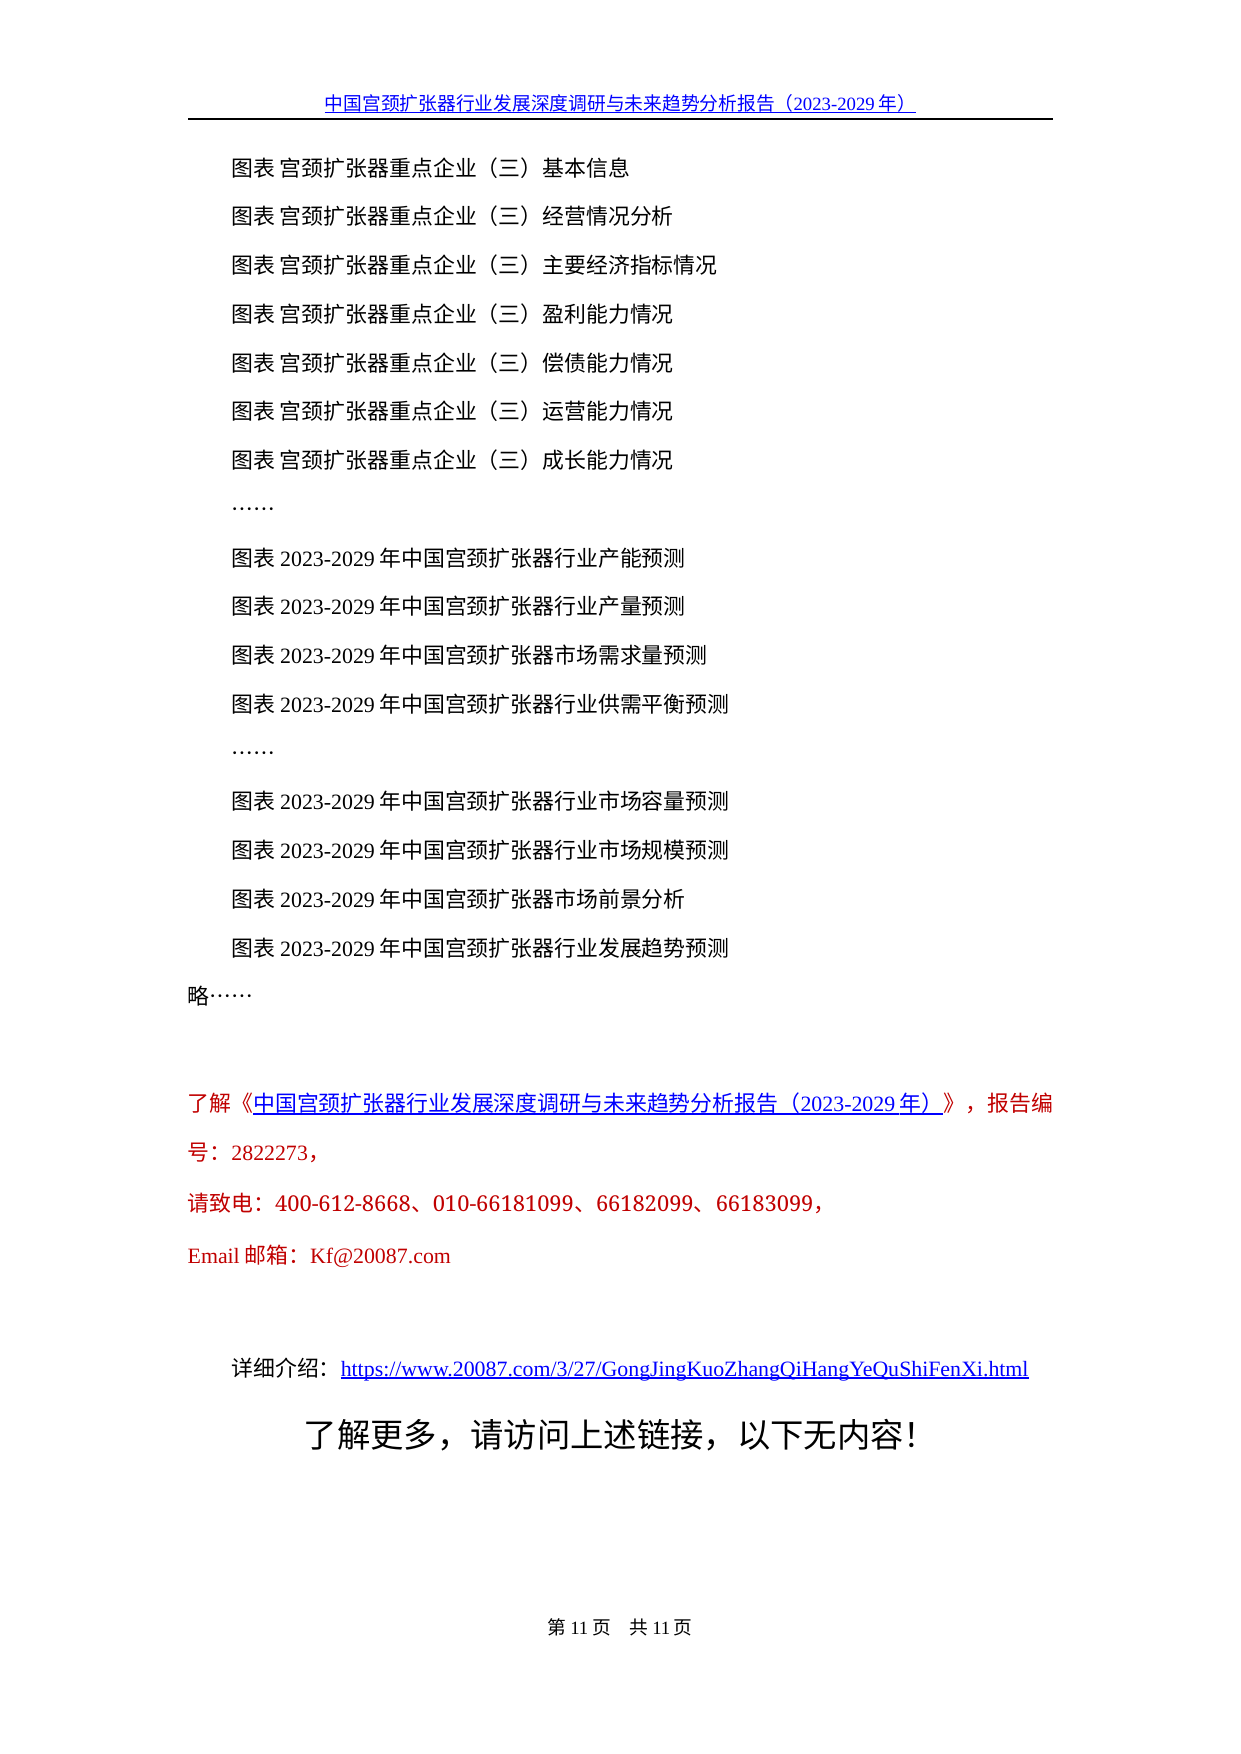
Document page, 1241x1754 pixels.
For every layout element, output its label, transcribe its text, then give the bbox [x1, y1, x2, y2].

text 详细介绍：https://www.20087.com/3/27/GongJingKuoZhangQiHangYeQuShiFenXi.html [187, 1350, 1053, 1383]
text 了解《中国宫颈扩张器行业发展深度调研与未来趋势分析报告（2023-2029年）》，报告编号：2822273， [187, 1085, 1053, 1167]
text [187, 150, 1053, 1011]
title 了解更多，请访问上述链接，以下无内容！ [187, 1400, 1053, 1465]
text 请致电：400-612-8668、010-66181099、66182099、66183099， [187, 1186, 1053, 1218]
text Email邮箱：Kf@20087.com [187, 1237, 1053, 1270]
